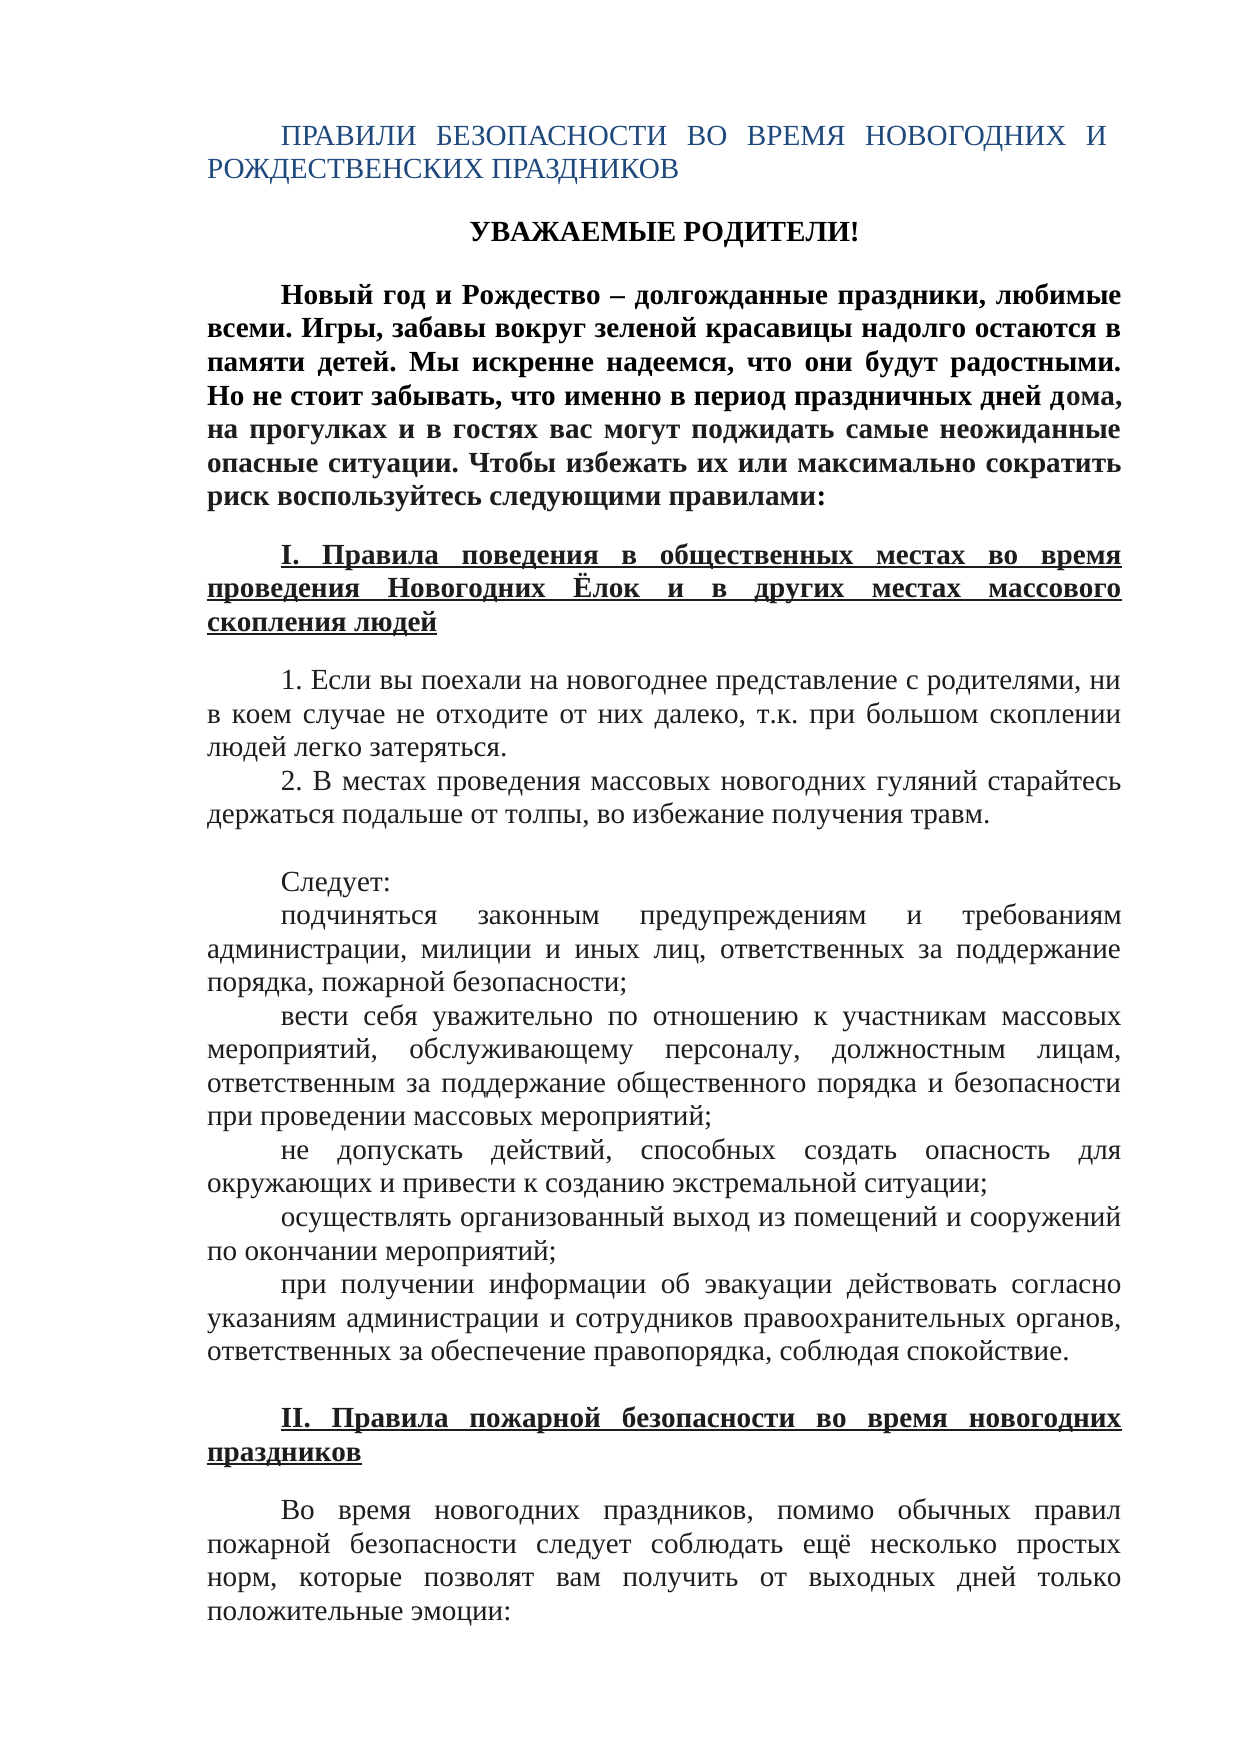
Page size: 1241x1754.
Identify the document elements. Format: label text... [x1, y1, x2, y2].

text ПРАВИЛИ БЕЗОПАСНОСТИ ВО ВРЕМЯ НОВОГОДНИХ И РОЖДЕСТВЕНСКИХ ПРАЗДНИКОВ [207, 118, 1107, 185]
text Следует: [207, 864, 1122, 897]
text Во время новогодних праздников, помимо обычных правил пожарной безопасности следует соблюдать ещё несколько простых норм, которые позволят вам получить от выходных дней только положительные эмоции: [207, 1492, 1122, 1627]
text подчиняться законным предупреждениям и требованиям администрации, милиции и иных лиц, ответственных за поддержание порядка, пожарной безопасности; [207, 897, 1122, 998]
text 1. Если вы поехали на новогоднее представление с родителями, ни в коем случае не отходите от них далеко, т.к. при большом скоплении людей легко затеряться. [207, 662, 1122, 763]
text осуществлять организованный выход из помещений и сооружений по окончании мероприятий; [207, 1199, 1122, 1266]
text при получении информации об эвакуации действовать согласно указаниям администрации и сотрудников правоохранительных органов, ответственных за обеспечение правопорядка, соблюдая спокойствие. [207, 1266, 1122, 1367]
text Новый год и Рождество – долгожданные праздники, любимые всеми. Игры, забавы вокруг зеленой красавицы надолго остаются в памяти детей. Мы искренне надеемся, что они будут радостными. Но не стоит забывать, что именно в период праздничных дней дома, на прогулках и в гостях вас могут поджидать самые неожиданные опасные ситуации. Чтобы избежать их или максимально сократить риск воспользуйтесь следующими правилами: [207, 277, 1122, 512]
text УВАЖАЕМЫЕ РОДИТЕЛИ! [207, 214, 1122, 248]
text не допускать действий, способных создать опасность для окружающих и привести к созданию экстремальной ситуации; [207, 1132, 1122, 1199]
text 2. В местах проведения массовых новогодних гуляний старайтесь держаться подальше от толпы, во избежание получения травм. [207, 763, 1122, 830]
text вести себя уважительно по отношению к участникам массовых мероприятий, обслуживающему персоналу, должностным лицам, ответственным за поддержание общественного порядка и безопасности при проведении массовых мероприятий; [207, 998, 1122, 1132]
text I. Правила поведения в общественных местах во время проведения Новогодних Ёлок и в других местах массового скопления людей [207, 537, 1122, 599]
text I. Правила поведения в общественных местах во время проведения Новогодних Ёлок и в других местах массового скопления людей [207, 601, 1122, 637]
text II. Правила пожарной безопасности во время новогодних праздников [207, 1400, 1122, 1467]
